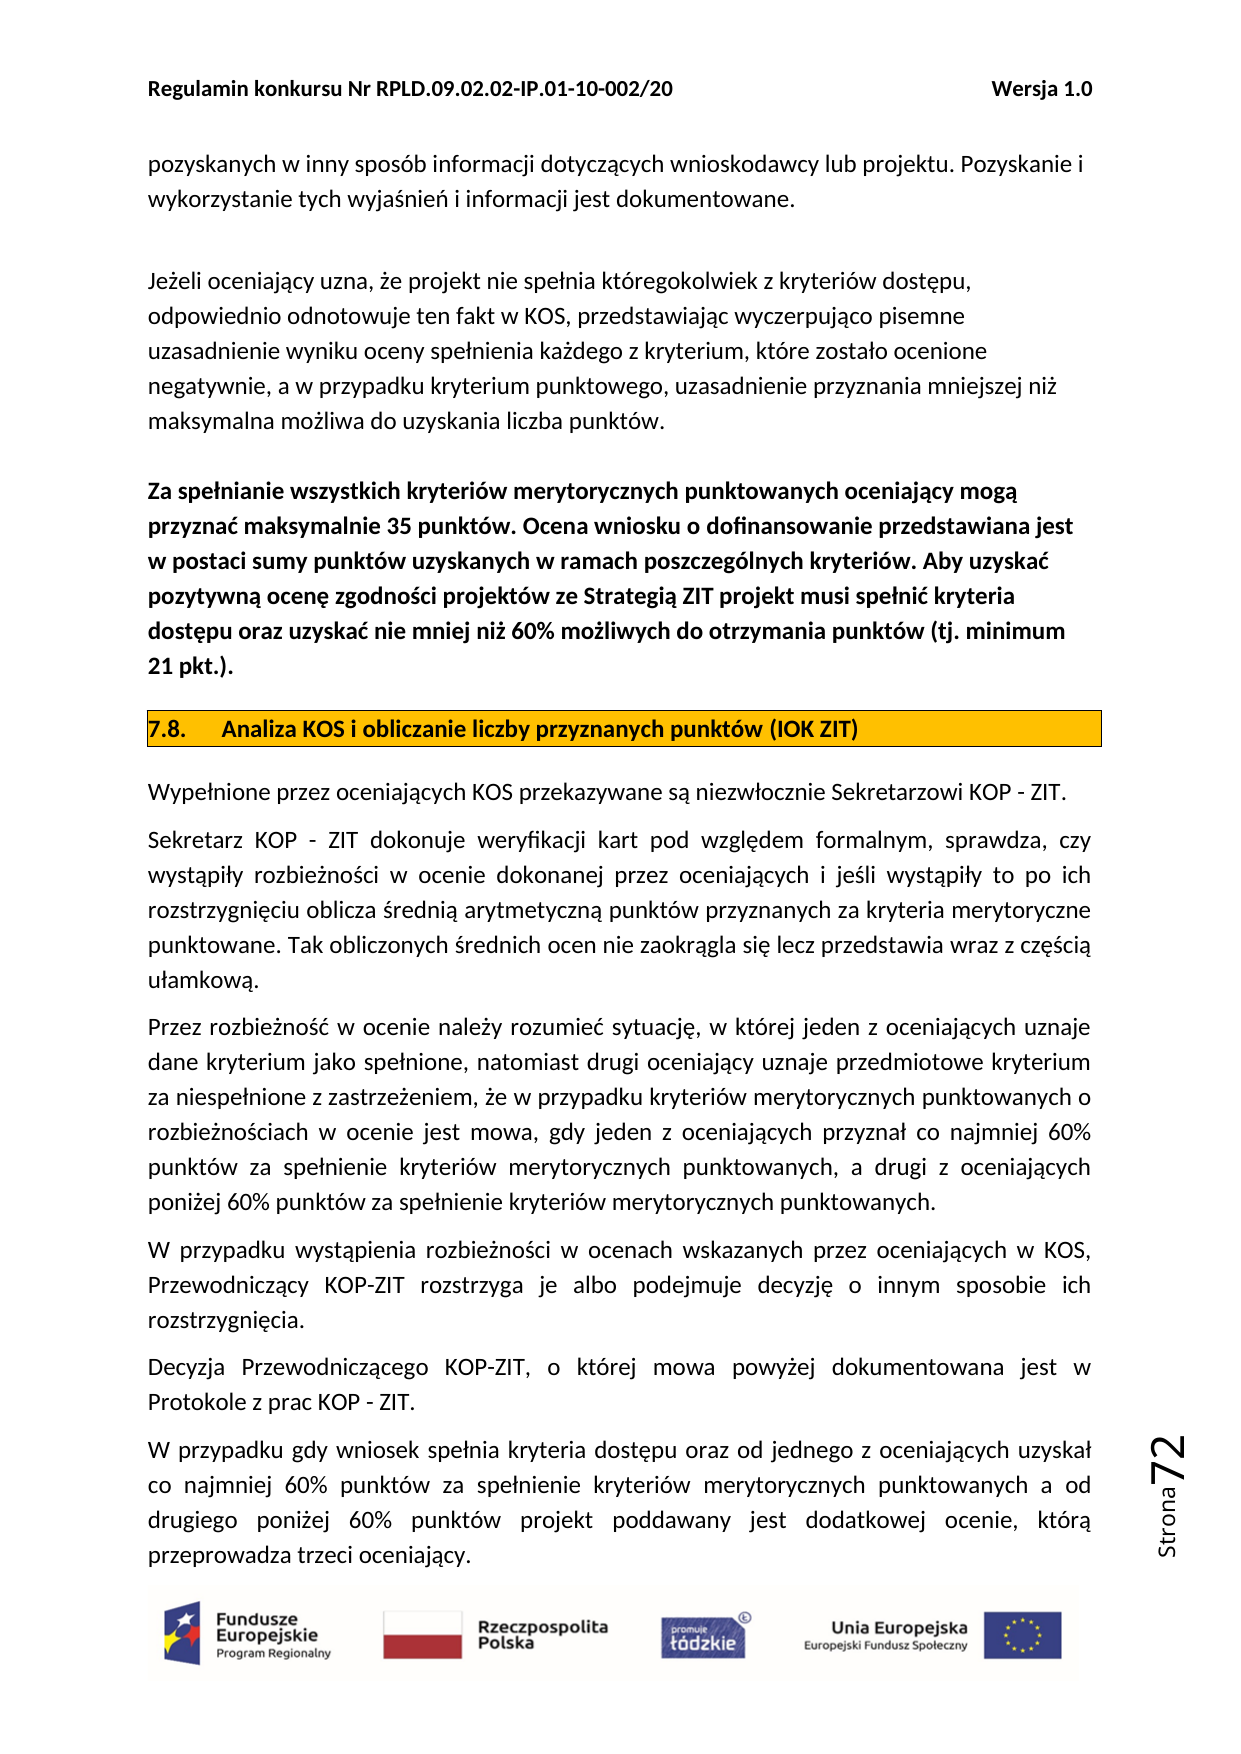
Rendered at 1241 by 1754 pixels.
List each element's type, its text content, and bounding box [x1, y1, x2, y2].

text W przypadku gdy wniosek spełnia kryteria dostępu oraz od jednego z oceniających uzyskał co najmniej 60% punktów za spełnienie kryteriów merytorycznych punktowanych a od drugiego poniżej 60% punktów projekt poddawany jest dodatkowej ocenie, którą przeprowadza trzeci oceniający. [148, 1434, 1092, 1569]
text Sekretarz KOP - ZIT dokonuje weryfikacji kart pod względem formalnym, sprawdza, czy wystąpiły rozbieżności w ocenie dokonanej przez oceniających i jeśli wystąpiły to po ich rozstrzygnięciu oblicza średnią arytmetyczną punktów przyznanych za kryteria merytoryczne punktowane. Tak obliczonych średnich ocen nie zaokrągla się lecz przedstawia wraz z częścią ułamkową. [148, 824, 1092, 994]
text Za spełnianie wszystkich kryteriów merytorycznych punktowanych oceniający mogą przyznać maksymalnie 35 punktów. Ocena wniosku o dofinansowanie przedstawiana jest w postaci sumy punktów uzyskanych w ramach poszczególnych kryteriów. Aby uzyskać pozytywną ocenę zgodności projektów ze Strategią ZIT projekt musi spełnić kryteria dostępu oraz uzyskać nie mniej niż 60% możliwych do otrzymania punktów (tj. minimum 21 pkt.). [148, 475, 1092, 681]
text Decyzja Przewodniczącego KOP-ZIT, o której mowa powyżej dokumentowana jest w Protokole z prac KOP - ZIT. [148, 1351, 1092, 1417]
picture [147, 1585, 1079, 1681]
text Wypełnione przez oceniających KOS przekazywane są niezwłocznie Sekretarzowi KOP - ZIT. [148, 776, 1092, 807]
text W przypadku wystąpienia rozbieżności w ocenach wskazanych przez oceniających w KOS, Przewodniczący KOP-ZIT rozstrzyga je albo podejmuje decyzję o innym sposobie ich rozstrzygnięcia. [148, 1234, 1092, 1334]
text Jeżeli oceniający uzna, że projekt nie spełnia któregokolwiek z kryteriów dostępu, odpowiednio odnotowuje ten fakt w KOS, przedstawiając wyczerpująco pisemne uzasadnienie wyniku oceny spełnienia każdego z kryterium, które zostało ocenione negatywnie, a w przypadku kryterium punktowego, uzasadnienie przyznania mniejszej niż maksymalna możliwa do uzyskania liczba punktów. [148, 265, 1092, 436]
text Przez rozbieżność w ocenie należy rozumieć sytuację, w której jeden z oceniających uznaje dane kryterium jako spełnione, natomiast drugi oceniający uznaje przedmiotowe kryterium za niespełnione z zastrzeżeniem, że w przypadku kryteriów merytorycznych punktowanych o rozbieżnościach w ocenie jest mowa, gdy jeden z oceniających przyznał co najmniej 60% punktów za spełnienie kryteriów merytorycznych punktowanych, a drugi z oceniających poniżej 60% punktów za spełnienie kryteriów merytorycznych punktowanych. [148, 1011, 1092, 1217]
list 7.8. Analiza KOS i obliczanie liczby przyznanych punktów (IOK ZIT) [148, 711, 1101, 746]
